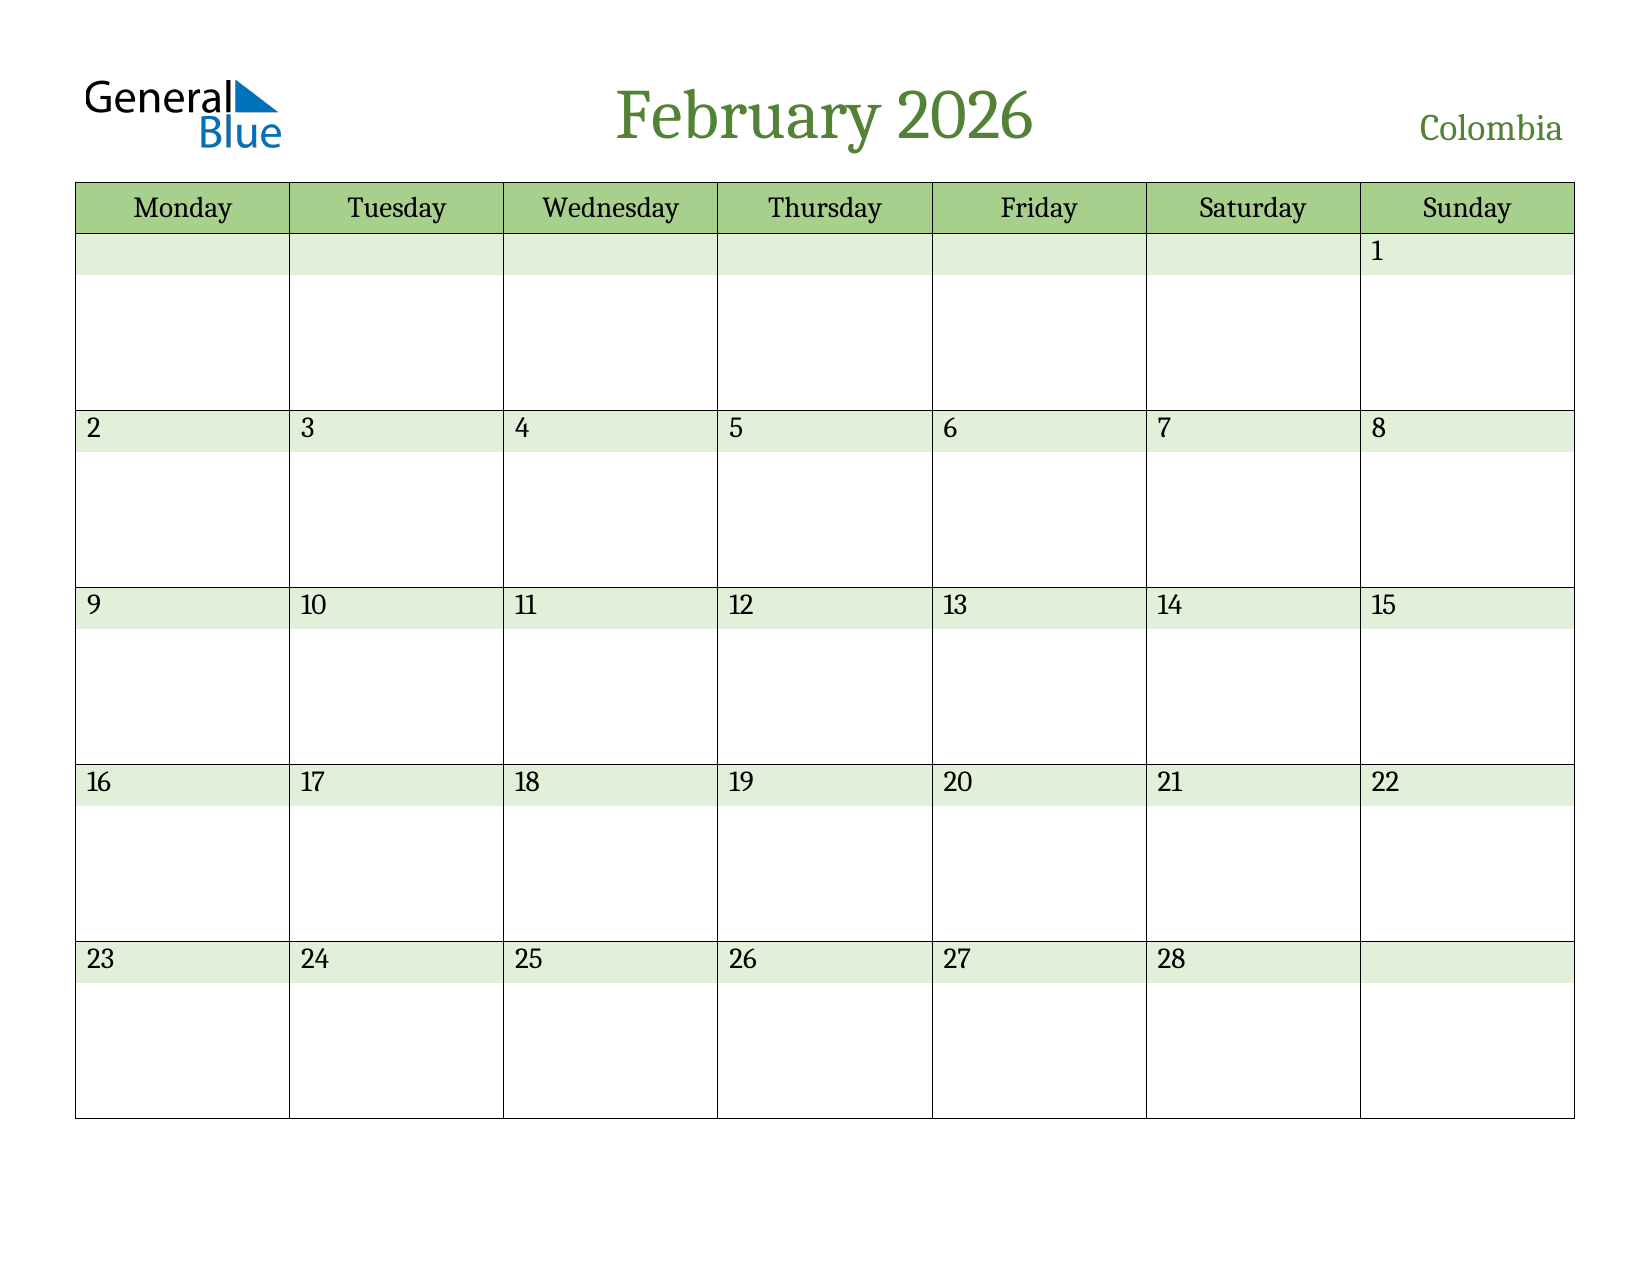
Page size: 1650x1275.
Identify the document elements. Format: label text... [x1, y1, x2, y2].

table_cell Monday [76, 183, 289, 233]
table_cell [718, 452, 932, 587]
table_cell [504, 234, 717, 275]
table_cell 3 [290, 411, 503, 452]
table_cell 14 [1147, 588, 1360, 629]
table_header Colombia [1146, 75, 1574, 182]
table_cell [290, 275, 503, 410]
table_cell [504, 275, 717, 410]
table_cell 7 [1147, 411, 1360, 452]
table_cell Sunday [1361, 183, 1574, 233]
table_cell [76, 234, 289, 275]
table_cell 9 [76, 588, 289, 629]
table_cell [290, 806, 503, 941]
table_cell 1 [1361, 234, 1574, 275]
table_cell 4 [504, 411, 717, 452]
table_cell [504, 983, 717, 1118]
table_cell [933, 452, 1146, 587]
table_cell [1147, 983, 1360, 1118]
table_cell 27 [933, 942, 1146, 983]
table_cell 15 [1361, 588, 1574, 629]
table_cell Friday [933, 183, 1146, 233]
table_cell Thursday [718, 183, 932, 233]
table_cell 16 [76, 765, 289, 806]
table_cell 19 [718, 765, 932, 806]
table_cell [76, 275, 289, 410]
table_cell 22 [1361, 765, 1574, 806]
table_cell 2 [76, 411, 289, 452]
table_cell 25 [504, 942, 717, 983]
table_cell [933, 629, 1146, 764]
table_cell [1147, 806, 1360, 941]
table_cell 26 [718, 942, 932, 983]
table_cell [290, 234, 503, 275]
table_cell [504, 452, 717, 587]
table_header [76, 75, 503, 182]
table_cell 5 [718, 411, 932, 452]
table_cell [718, 275, 932, 410]
table_cell [290, 452, 503, 587]
table_header February 2026 [504, 75, 1146, 182]
table_cell [76, 983, 289, 1118]
table_cell [1361, 806, 1574, 941]
table_cell [76, 806, 289, 941]
table_cell [718, 806, 932, 941]
table_cell [1361, 629, 1574, 764]
table_cell [1147, 234, 1360, 275]
table_cell [933, 806, 1146, 941]
table_cell [504, 806, 717, 941]
table_cell 17 [290, 765, 503, 806]
table_cell 13 [933, 588, 1146, 629]
table_cell [1361, 983, 1574, 1118]
table_cell Wednesday [504, 183, 717, 233]
table_cell [1147, 275, 1360, 410]
table_cell [1147, 452, 1360, 587]
table_cell 8 [1361, 411, 1574, 452]
picture [86, 80, 281, 148]
table_cell [718, 629, 932, 764]
table_cell 20 [933, 765, 1146, 806]
table_cell Tuesday [290, 183, 503, 233]
table_cell Saturday [1147, 183, 1360, 233]
table_cell 24 [290, 942, 503, 983]
table_cell 21 [1147, 765, 1360, 806]
table_cell 28 [1147, 942, 1360, 983]
table_cell 6 [933, 411, 1146, 452]
table_cell 18 [504, 765, 717, 806]
table_cell [933, 983, 1146, 1118]
table_cell [290, 629, 503, 764]
table_cell 23 [76, 942, 289, 983]
table_cell [290, 983, 503, 1118]
table_cell 12 [718, 588, 932, 629]
table_cell [504, 629, 717, 764]
table_cell [718, 983, 932, 1118]
table_cell [933, 234, 1146, 275]
table_cell [76, 452, 289, 587]
table_cell [1361, 942, 1574, 983]
table_cell [1147, 629, 1360, 764]
table_cell [718, 234, 932, 275]
table_cell 11 [504, 588, 717, 629]
table_cell [933, 275, 1146, 410]
table_cell [76, 629, 289, 764]
table_cell 10 [290, 588, 503, 629]
table_cell [1361, 452, 1574, 587]
table_cell [1361, 275, 1574, 410]
